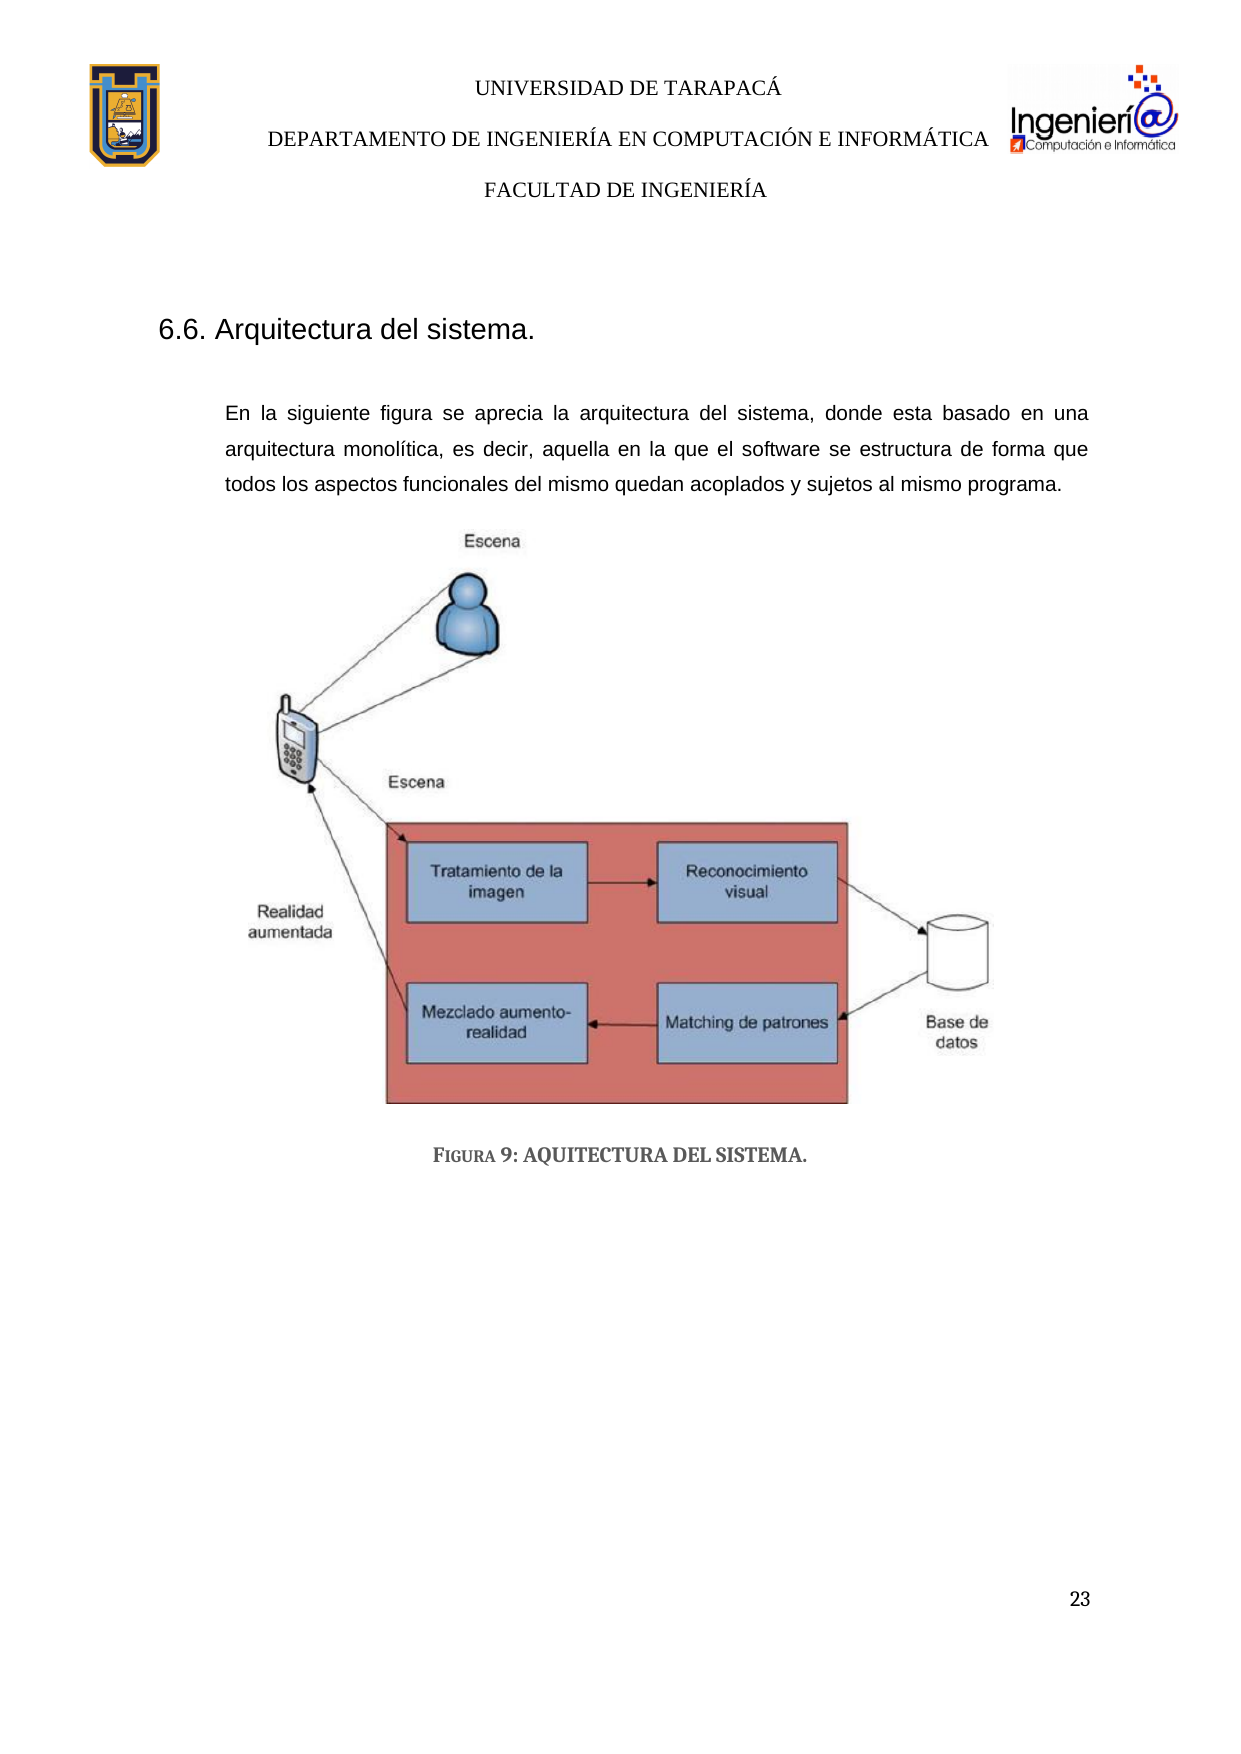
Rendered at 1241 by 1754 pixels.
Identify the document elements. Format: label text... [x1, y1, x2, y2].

text En la siguiente figura se aprecia la arquitectura del sistema, donde esta basado en una arquitectura monolítica, es decir, aquella en la que el software se estructura de forma que todos los aspectos funcionales del mismo quedan acoplados y sujetos al mismo programa. [225, 400, 1090, 496]
picture [89, 64, 160, 169]
subtitle 6.6. Arquitectura del sistema. [150, 312, 1090, 345]
picture [1007, 64, 1179, 154]
picture [243, 525, 997, 1110]
